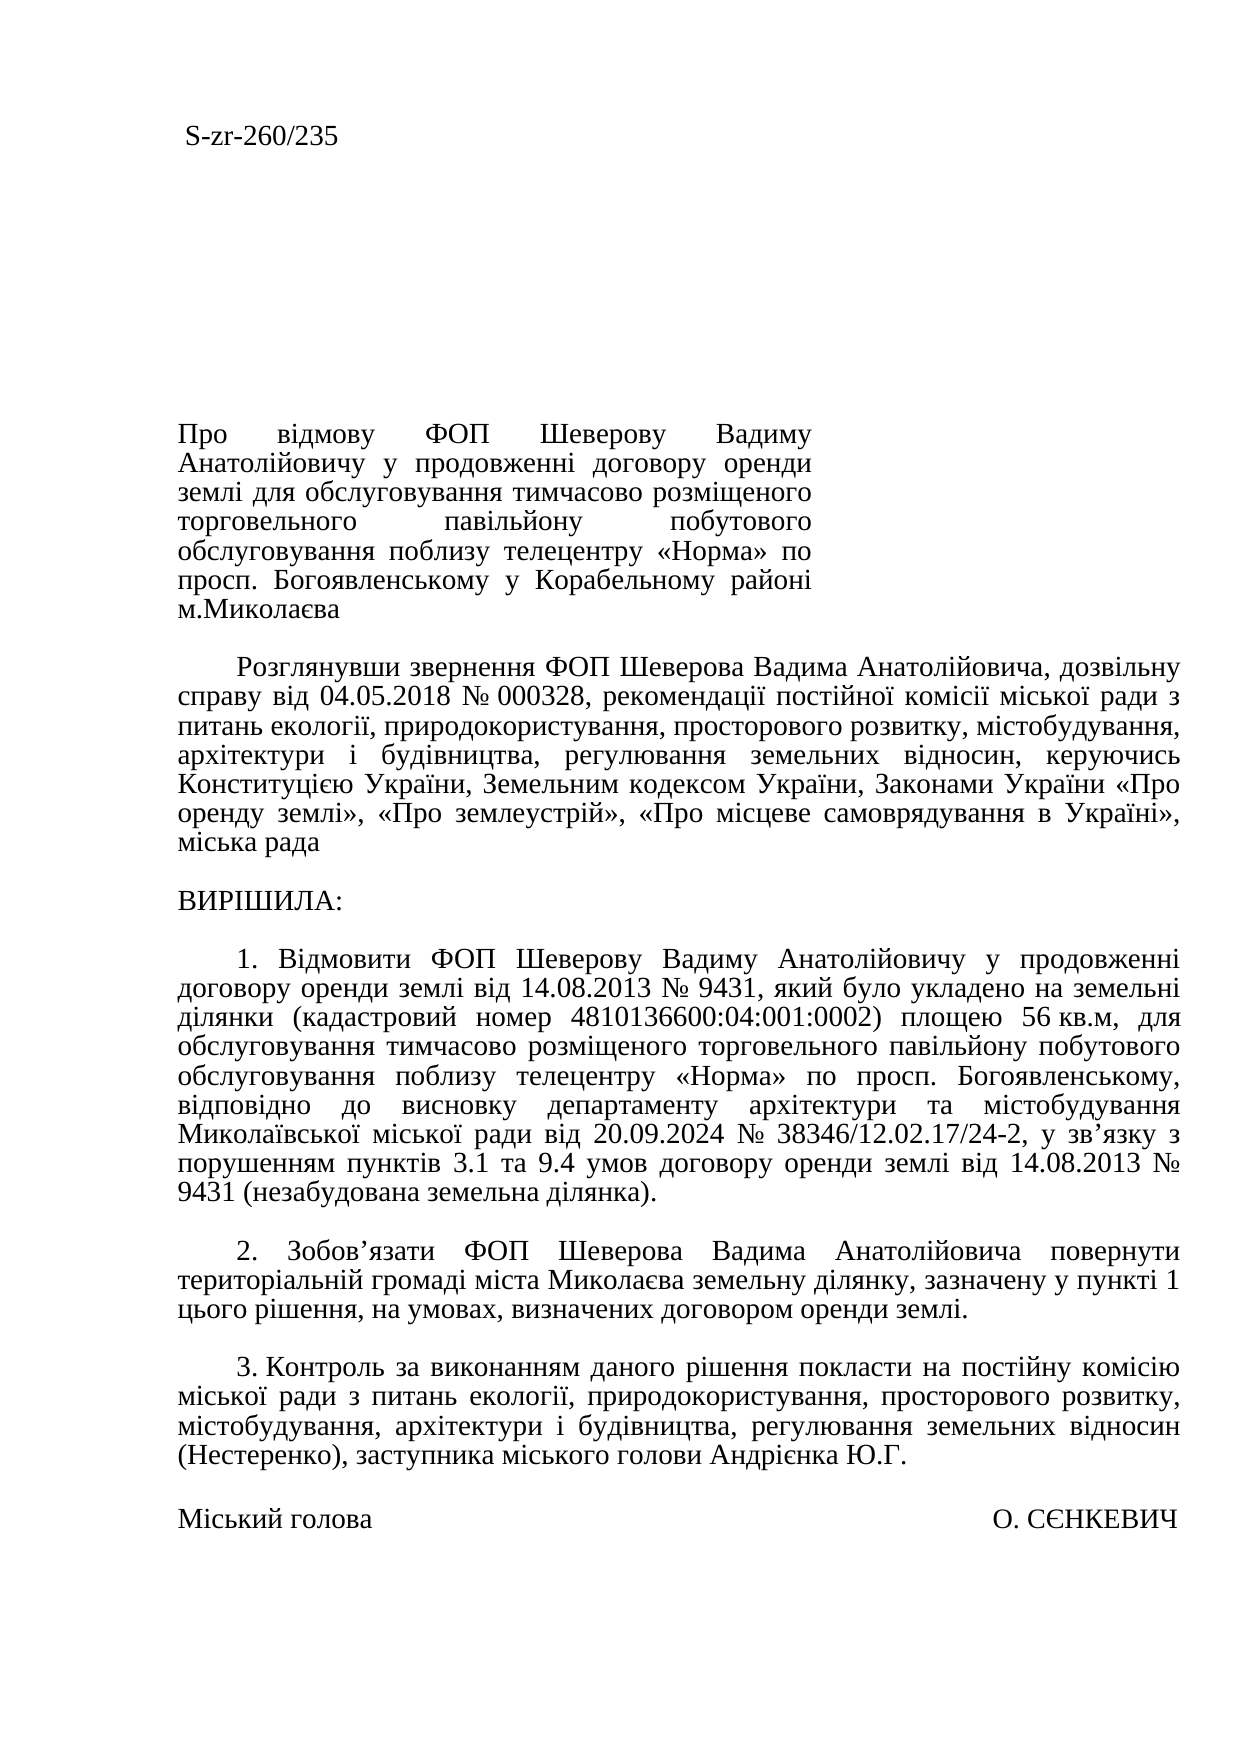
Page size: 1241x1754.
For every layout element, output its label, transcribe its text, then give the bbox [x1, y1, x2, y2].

text Міський голова О. СЄНКЕВИЧ [177, 1501, 1181, 1535]
text Розглянувши звернення ФОП Шеверова Вадима Анатолійовича, дозвільну справу від 04.05.2018 № 000328, рекомендації постійної комісії міської ради з питань екології, природокористування, просторового розвитку, містобудування, архітектури і будівництва, регулювання земельних відносин, керуючись Конституцією України, Земельним кодексом України, Законами України «Про оренду землі», «Про землеустрій», «Про місцеве самоврядування в Україні», міська рада [177, 653, 1181, 857]
text Про відмову ФОП Шеверову Вадиму Анатолійовичу у продовженні договору оренди землі для обслуговування тимчасово розміщеного торговельного павільйону побутового обслуговування поблизу телецентру «Норма» по просп. Богоявленському у Корабельному районі м.Миколаєва [177, 420, 812, 624]
text 2. Зобов’язати ФОП Шеверова Вадима Анатолійовича повернути територіальній громаді міста Миколаєва земельну ділянку, зазначену у пункті 1 цього рішення, на умовах, визначених договором оренди землі. [177, 1237, 1181, 1324]
text 3. Контроль за виконанням даного рішення покласти на постійну комісію міської ради з питань екології, природокористування, просторового розвитку, містобудування, архітектури і будівництва, регулювання земельних відносин (Нестеренко), заступника міського голови Андрієнка Ю.Г. [177, 1353, 1181, 1470]
text 1. Відмовити ФОП Шеверову Вадиму Анатолійовичу у продовженні договору оренди землі від 14.08.2013 № 9431, який було укладено на земельні ділянки (кадастровий номер 4810136600:04:001:0002) площею 56 кв.м, для обслуговування тимчасово розміщеного торговельного павільйону побутового обслуговування поблизу телецентру «Норма» по просп. Богоявленському, відповідно до висновку департаменту архітектури та містобудування Миколаївської міської ради від 20.09.2024 № 38346/12.02.17/24-2, у зв’язку з порушенням пунктів 3.1 та 9.4 умов договору оренди землі від 14.08.2013 № 9431 (незабудована земельна ділянка). [177, 945, 1181, 1207]
text S-zr-260/235 [177, 118, 1181, 152]
text ВИРІШИЛА: [177, 887, 1181, 916]
